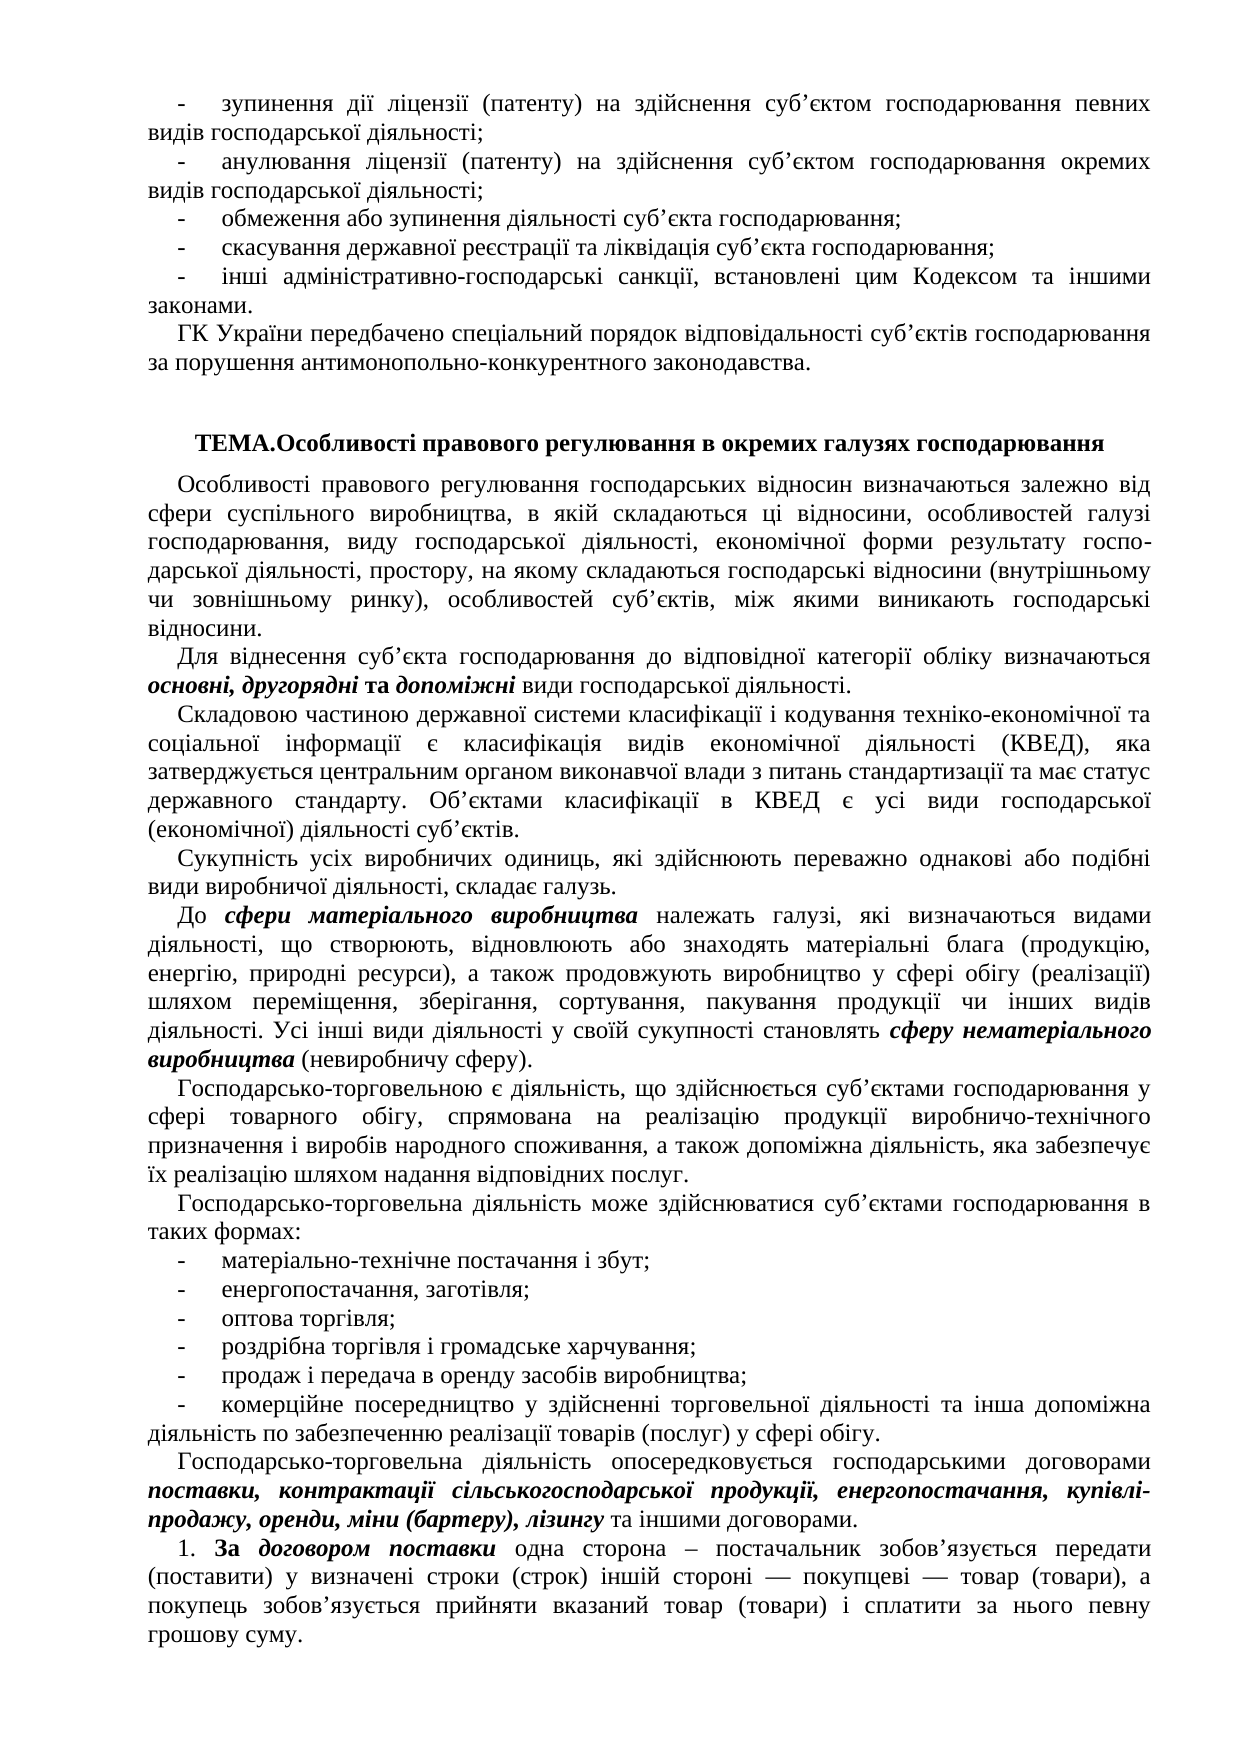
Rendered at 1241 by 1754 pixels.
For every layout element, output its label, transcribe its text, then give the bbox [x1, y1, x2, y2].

text - енергопостачання, заготівля; [148, 1274, 1152, 1303]
text 1. За договором поставки одна сторона – постачальник зобов’язується передати (поставити) у визначені строки (строк) іншій стороні — покупцеві — товар (товари), а покупець зобов’язується прийняти вказаний товар (товари) і сплатити за нього певну грошову суму. [148, 1533, 1152, 1648]
text - роздрібна торгівля і громадське харчування; [148, 1331, 1152, 1360]
text - обмеження або зупинення діяльності суб’єкта господарювання; [148, 203, 1152, 232]
text - матеріально-технічне постачання і збут; [148, 1245, 1152, 1274]
text До сфери матеріального виробництва належать галузі, які визначаються видами діяльності, що створюють, відновлюють або знаходять матеріальні блага (продукцію, енергію, природні ресурси), а також продовжують виробництво у сфері обігу (реалізації) шляхом переміщення, зберігання, сортування, пакування продукції чи інших видів діяльності. Усі інші види діяльності у своїй сукупності становлять сферу нематеріального виробництва (невиробничу сферу). [148, 900, 1152, 1073]
text - зупинення дії ліцензії (патенту) на здійснення суб’єктом господарювання певних видів господарської діяльності; [148, 88, 1152, 146]
text - скасування державної реєстрації та ліквідація суб’єкта господарювання; [148, 232, 1152, 261]
text - оптова торгівля; [148, 1303, 1152, 1331]
text - анулювання ліцензії (патенту) на здійснення суб’єктом господарювання окремих видів господарської діяльності; [148, 146, 1152, 203]
text - інші адміністративно-господарські санкції, встановлені цим Кодексом та іншими законами. [148, 261, 1152, 318]
text Господарсько-торговельна діяльність опосередковується господарськими договорами поставки, контрактації сільськогосподарської продукції, енергопостачання, купівлі-продажу, оренди, міни (бартеру), лізингу та іншими договорами. [148, 1446, 1152, 1533]
text Сукупність усіх виробничих одиниць, які здійснюють переважно однакові або подібні види виробничої діяльності, складає галузь. [148, 843, 1152, 900]
text Господарсько-торговельна діяльність може здійснюватися суб’єктами господарювання в таких формах: [148, 1188, 1152, 1245]
text Тема.Особливості правового регулювання в окремих галузях господарювання [148, 428, 1152, 457]
text Особливості правового регулювання господарських відносин визначаються залежно від сфери суспільного виробництва, в якій складаються ці відносини, особливостей галузі господарювання, виду господарської діяльності, економічної форми результату господарської діяльності, простору, на якому складаються господарські відносини (внутрішньому чи зовнішньому ринку), особливостей суб’єктів, між якими виникають господарські відносини. [148, 469, 1152, 641]
text - комерційне посередництво у здійсненні торговельної діяльності та інша допоміжна діяльність по забезпеченню реалізації товарів (послуг) у сфері обігу. [148, 1389, 1152, 1446]
text Складовою частиною державної системи класифікації і кодування техніко-економічної та соціальної інформації є класифікація видів економічної діяльності (КВЕД), яка затверджується центральним органом виконавчої влади з питань стандартизації та має статус державного стандарту. Об’єктами класифікації в КВЕД є усі види господарської (економічної) діяльності суб’єктів. [148, 699, 1152, 843]
text - продаж і передача в оренду засобів виробництва; [148, 1360, 1152, 1389]
text Господарсько-торговельною є діяльність, що здійснюється суб’єктами господарювання у сфері товарного обігу, спрямована на реалізацію продукції виробничо-технічного призначення і виробів народного споживання, а також допоміжна діяльність, яка забезпечує їх реалізацію шляхом надання відповідних послуг. [148, 1073, 1152, 1188]
text Для віднесення суб’єкта господарювання до відповідної категорії обліку визначаються основні, другорядні та допоміжні види господарської діяльності. [148, 641, 1152, 699]
text ГК України передбачено спеціальний порядок відповідальності суб’єктів господарювання за порушення антимонопольно-конкурентного законодавства. [148, 318, 1152, 376]
